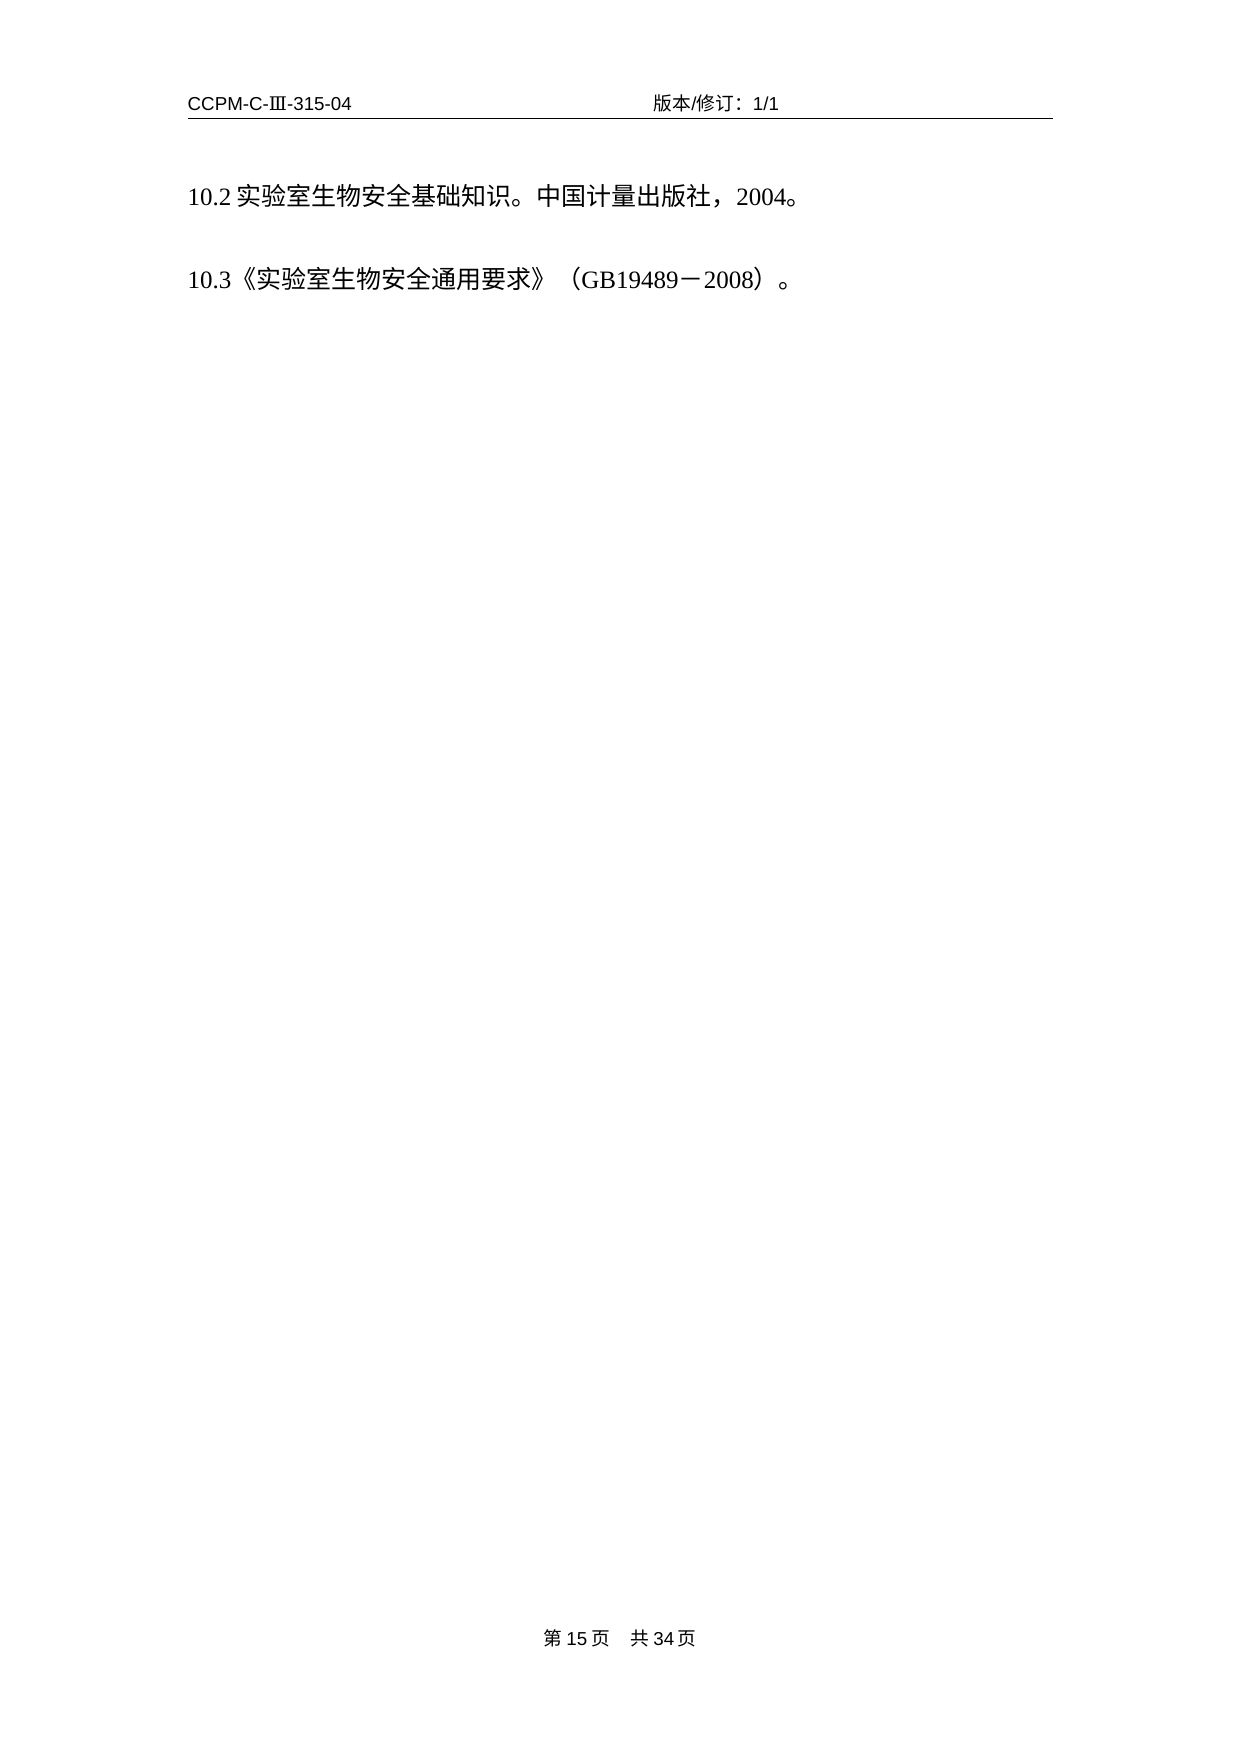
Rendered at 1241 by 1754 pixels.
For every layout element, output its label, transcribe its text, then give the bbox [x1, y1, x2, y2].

text 10.2实验室生物安全基础知识。中国计量出版社，2004。 [187, 162, 1053, 227]
text 10.3《实验室生物安全通用要求》（GB19489－2008）。 [187, 245, 1053, 310]
